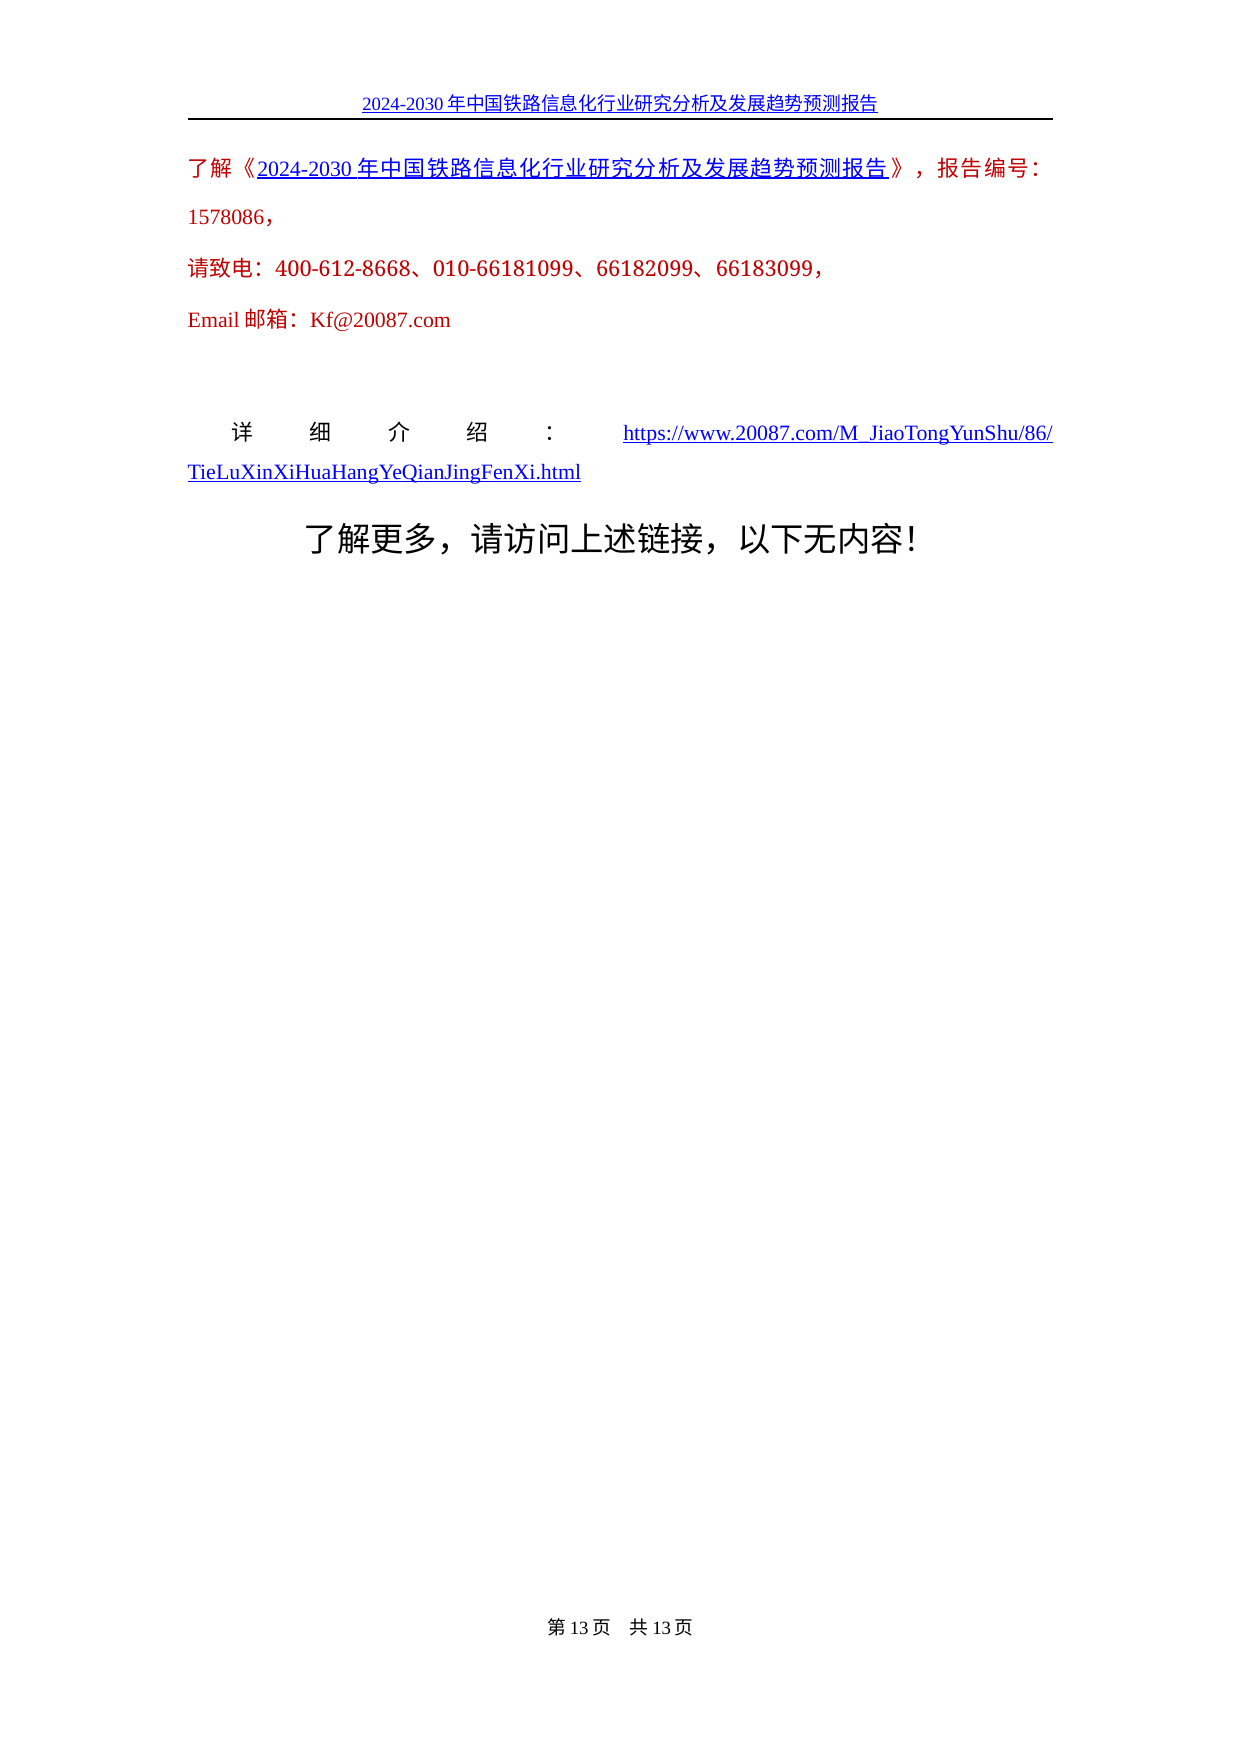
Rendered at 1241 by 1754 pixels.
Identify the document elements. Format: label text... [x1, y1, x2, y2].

text 请致电：400-612-8668、010-66181099、66182099、66183099， [187, 251, 1053, 283]
text Email邮箱：Kf@20087.com [187, 302, 1053, 334]
title 了解更多，请访问上述链接，以下无内容！ [187, 504, 1053, 569]
text 了解《2024-2030年中国铁路信息化行业研究分析及发展趋势预测报告》，报告编号：1578086， [187, 150, 1053, 231]
text 详细介绍：https://www.20087.com/M_JiaoTongYunShu/86/TieLuXinXiHuaHangYeQianJingFenXi.html [187, 415, 1053, 488]
